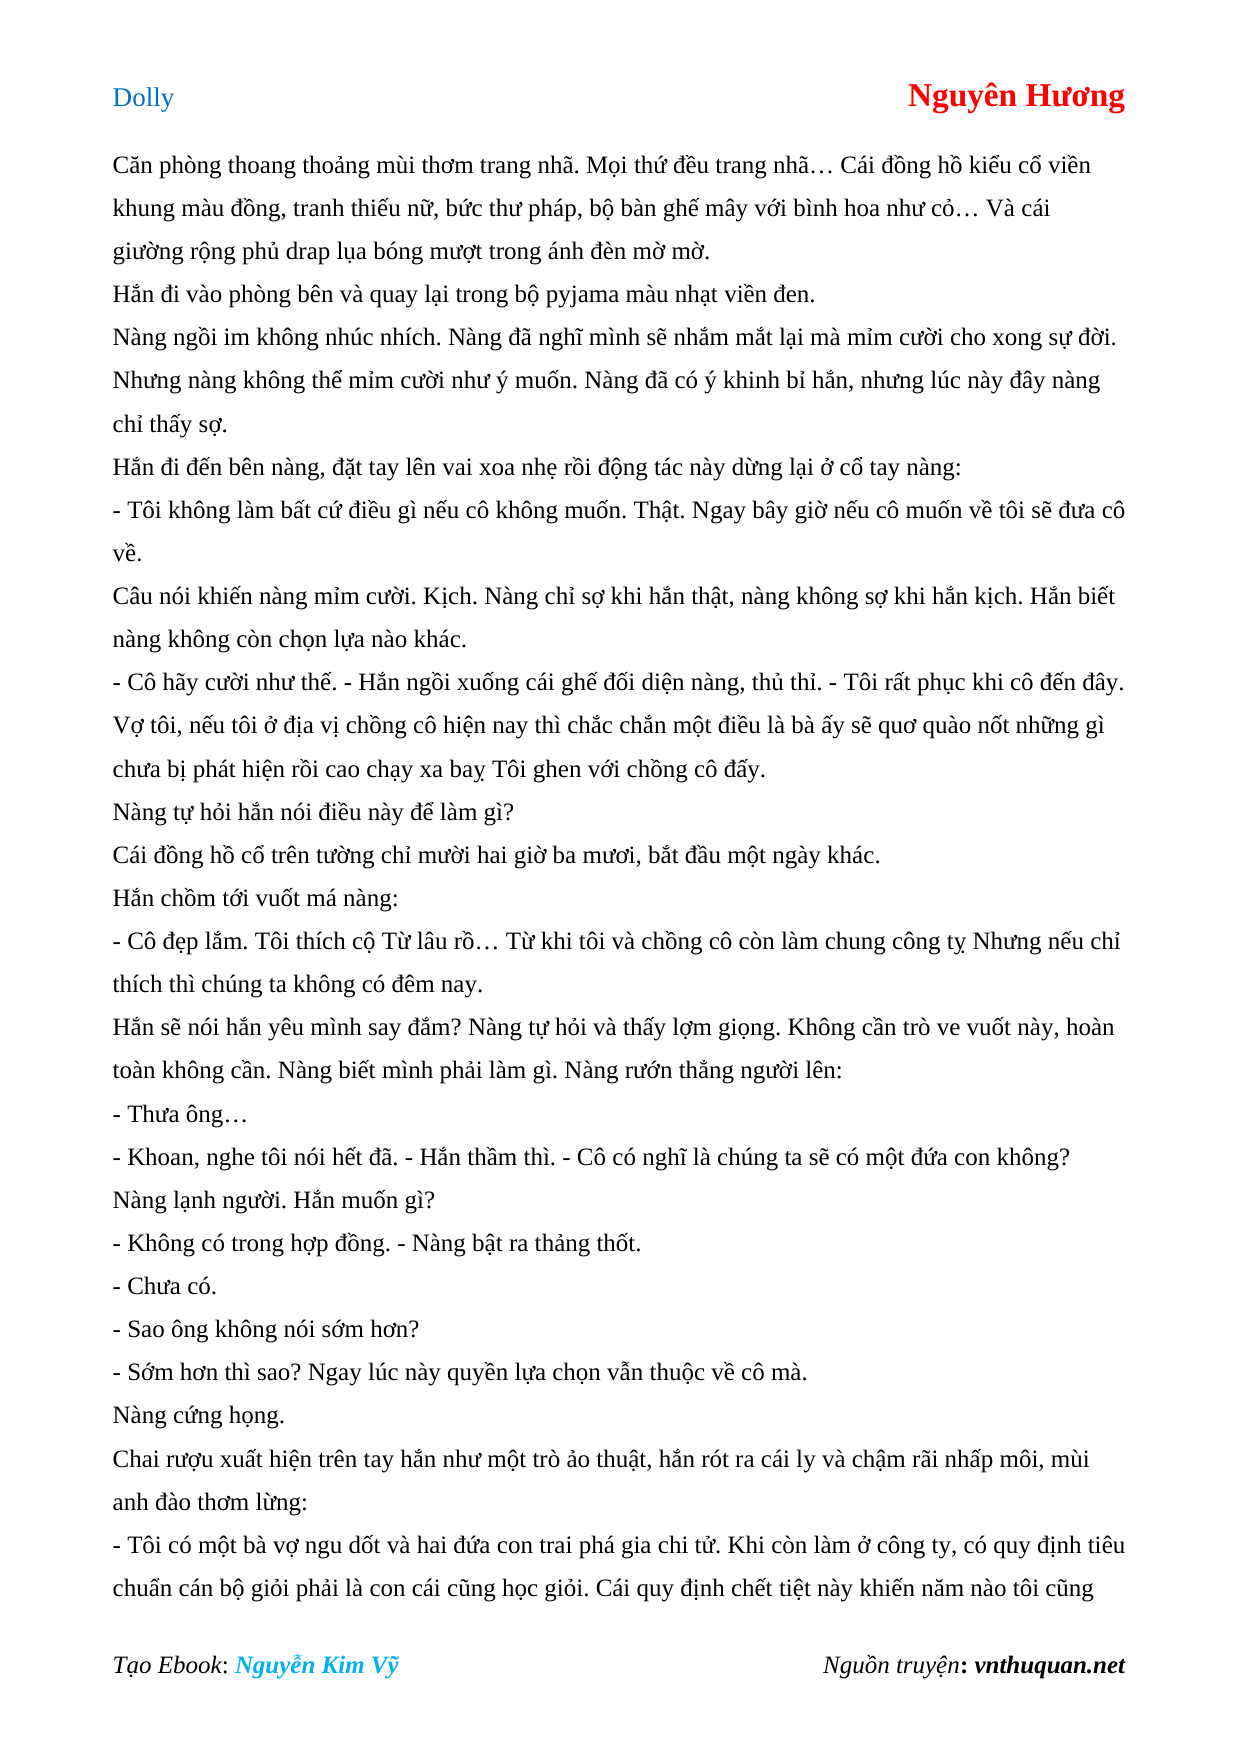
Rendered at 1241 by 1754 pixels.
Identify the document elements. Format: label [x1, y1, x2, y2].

text [112, 150, 1128, 1602]
